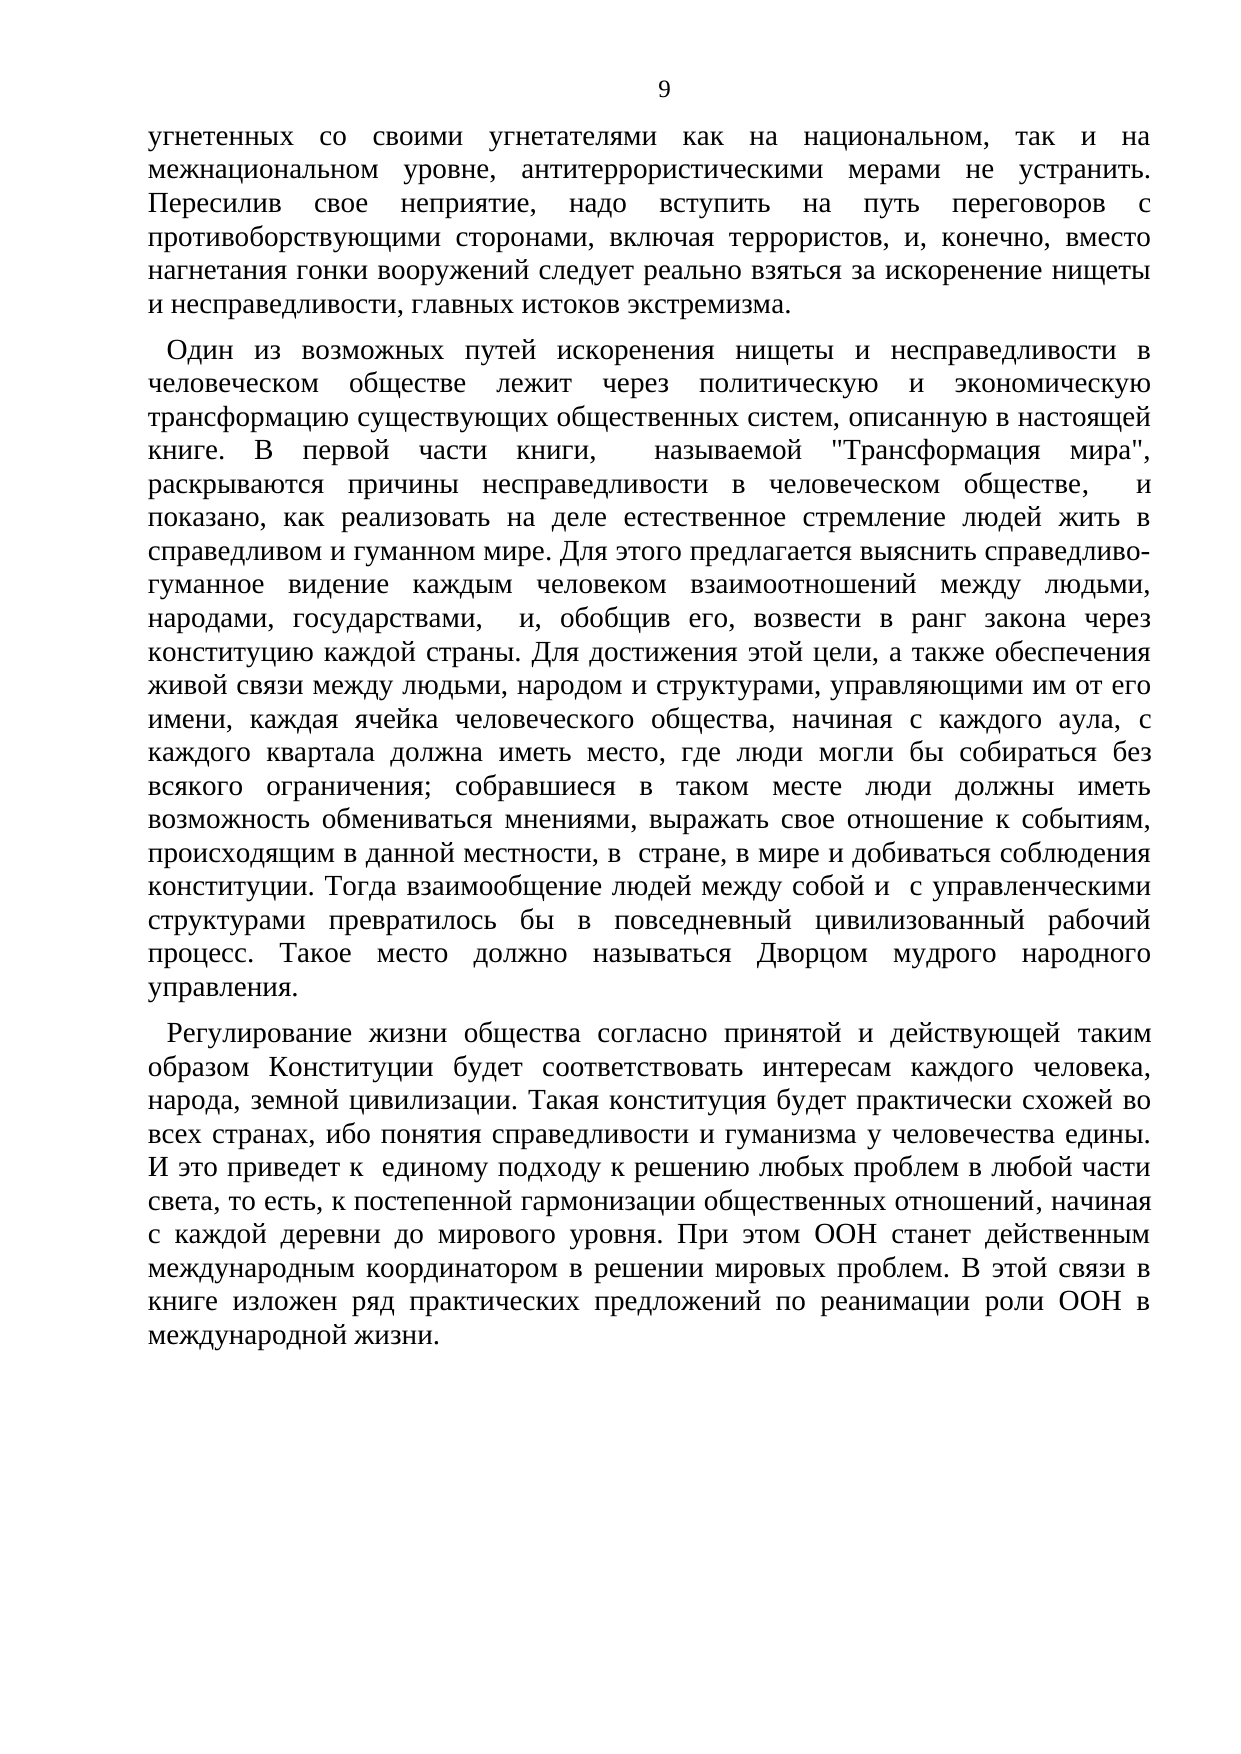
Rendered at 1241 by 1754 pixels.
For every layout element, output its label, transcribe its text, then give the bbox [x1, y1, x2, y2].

text Регулирование жизни общества согласно принятой и действующей таким образом Конституции будет соответствовать интересам каждого человека, народа, земной цивилизации. Такая конституция будет практически схожей во всех странах, ибо понятия справедливости и гуманизма у человечества едины. И это приведет к единому подходу к решению любых проблем в любой части света, то есть, к постепенной гармонизации общественных отношений, начиная с каждой деревни до мирового уровня. При этом ООН станет действенным международным координатором в решении мировых проблем. В этой связи в книге изложен ряд практических предложений по реанимации роли ООН в международной жизни. [148, 1015, 1152, 1351]
text Один из возможных путей искоренения нищеты и несправедливости в человеческом обществе лежит через политическую и экономическую трансформацию существующих общественных систем, описанную в настоящей книге. В первой части книги, называемой "Трансформация мира", раскрываются причины несправедливости в человеческом обществе, и показано, как реализовать на деле естественное стремление людей жить в справедливом и гуманном мире. Для этого предлагается выяснить справедливо-гуманное видение каждым человеком взаимоотношений между людьми, народами, государствами, и, обобщив его, возвести в ранг закона через конституцию каждой страны. Для достижения этой цели, а также обеспечения живой связи между людьми, народом и структурами, управляющими им от его имени, каждая ячейка человеческого общества, начиная с каждого аула, с каждого квартала должна иметь место, где люди могли бы собираться без всякого ограничения; собравшиеся в таком месте люди должны иметь возможность обмениваться мнениями, выражать свое отношение к событиям, происходящим в данной местности, в стране, в мире и добиваться соблюдения конституции. Тогда взаимообщение людей между собой и с управленческими структурами превратилось бы в повседневный цивилизованный рабочий процесс. Такое место должно называться Дворцом мудрого народного управления. [148, 332, 1152, 1003]
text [148, 118, 1152, 319]
